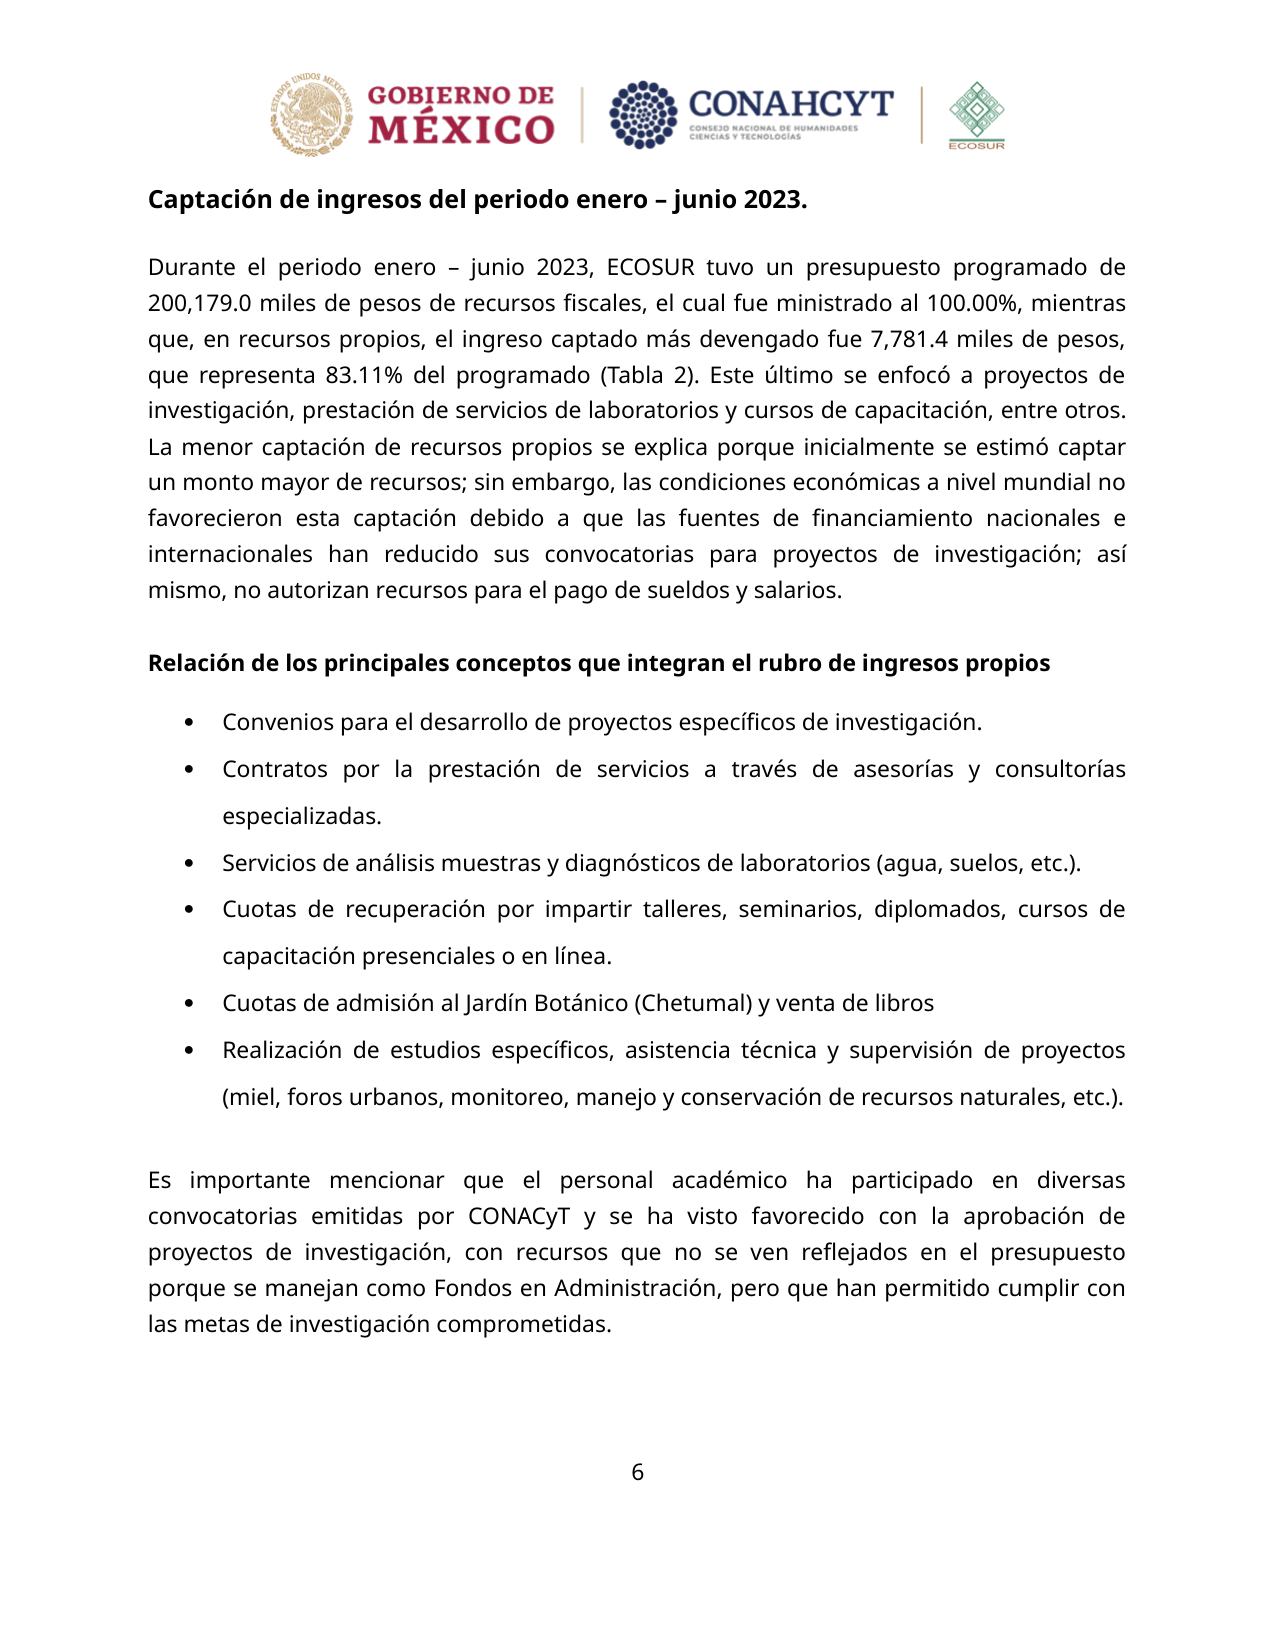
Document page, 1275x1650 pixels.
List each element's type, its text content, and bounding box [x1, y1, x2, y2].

list Cuotas de recuperación por impartir talleres, seminarios, diplomados, cursos de capacitación presenciales o en línea. [185, 893, 1127, 972]
list Convenios para el desarrollo de proyectos específicos de investigación. [185, 706, 1127, 737]
text Es importante mencionar que el personal académico ha participado en diversas convocatorias emitidas por CONACyT y se ha visto favorecido con la aprobación de proyectos de investigación, con recursos que no se ven reflejados en el presupuesto porque se manejan como Fondos en Administración, pero que han permitido cumplir con las metas de investigación comprometidas. [148, 1164, 1127, 1339]
list Contratos por la prestación de servicios a través de asesorías y consultorías especializadas. [185, 753, 1127, 831]
list Cuotas de admisión al Jardín Botánico (Chetumal) y venta de libros [185, 987, 1127, 1018]
text Captación de ingresos del periodo enero – junio 2023. [148, 186, 1127, 215]
text Durante el periodo enero – junio 2023, ECOSUR tuvo un presupuesto programado de 200,179.0 miles de pesos de recursos fiscales, el cual fue ministrado al 100.00%, mientras que, en recursos propios, el ingreso captado más devengado fue 7,781.4 miles de pesos, que representa 83.11% del programado (Tabla 2). Este último se enfocó a proyectos de investigación, prestación de servicios de laboratorios y cursos de capacitación, entre otros. La menor captación de recursos propios se explica porque inicialmente se estimó captar un monto mayor de recursos; sin embargo, las condiciones económicas a nivel mundial no favorecieron esta captación debido a que las fuentes de financiamiento nacionales e internacionales han reducido sus convocatorias para proyectos de investigación; así mismo, no autorizan recursos para el pago de sueldos y salarios. [148, 251, 1127, 605]
picture [270, 73, 1005, 157]
text Relación de los principales conceptos que integran el rubro de ingresos propios [148, 648, 1127, 677]
list Servicios de análisis muestras y diagnósticos de laboratorios (agua, suelos, etc.). [185, 847, 1127, 878]
list Realización de estudios específicos, asistencia técnica y supervisión de proyectos (miel, foros urbanos, monitoreo, manejo y conservación de recursos naturales, etc.). [185, 1034, 1127, 1112]
